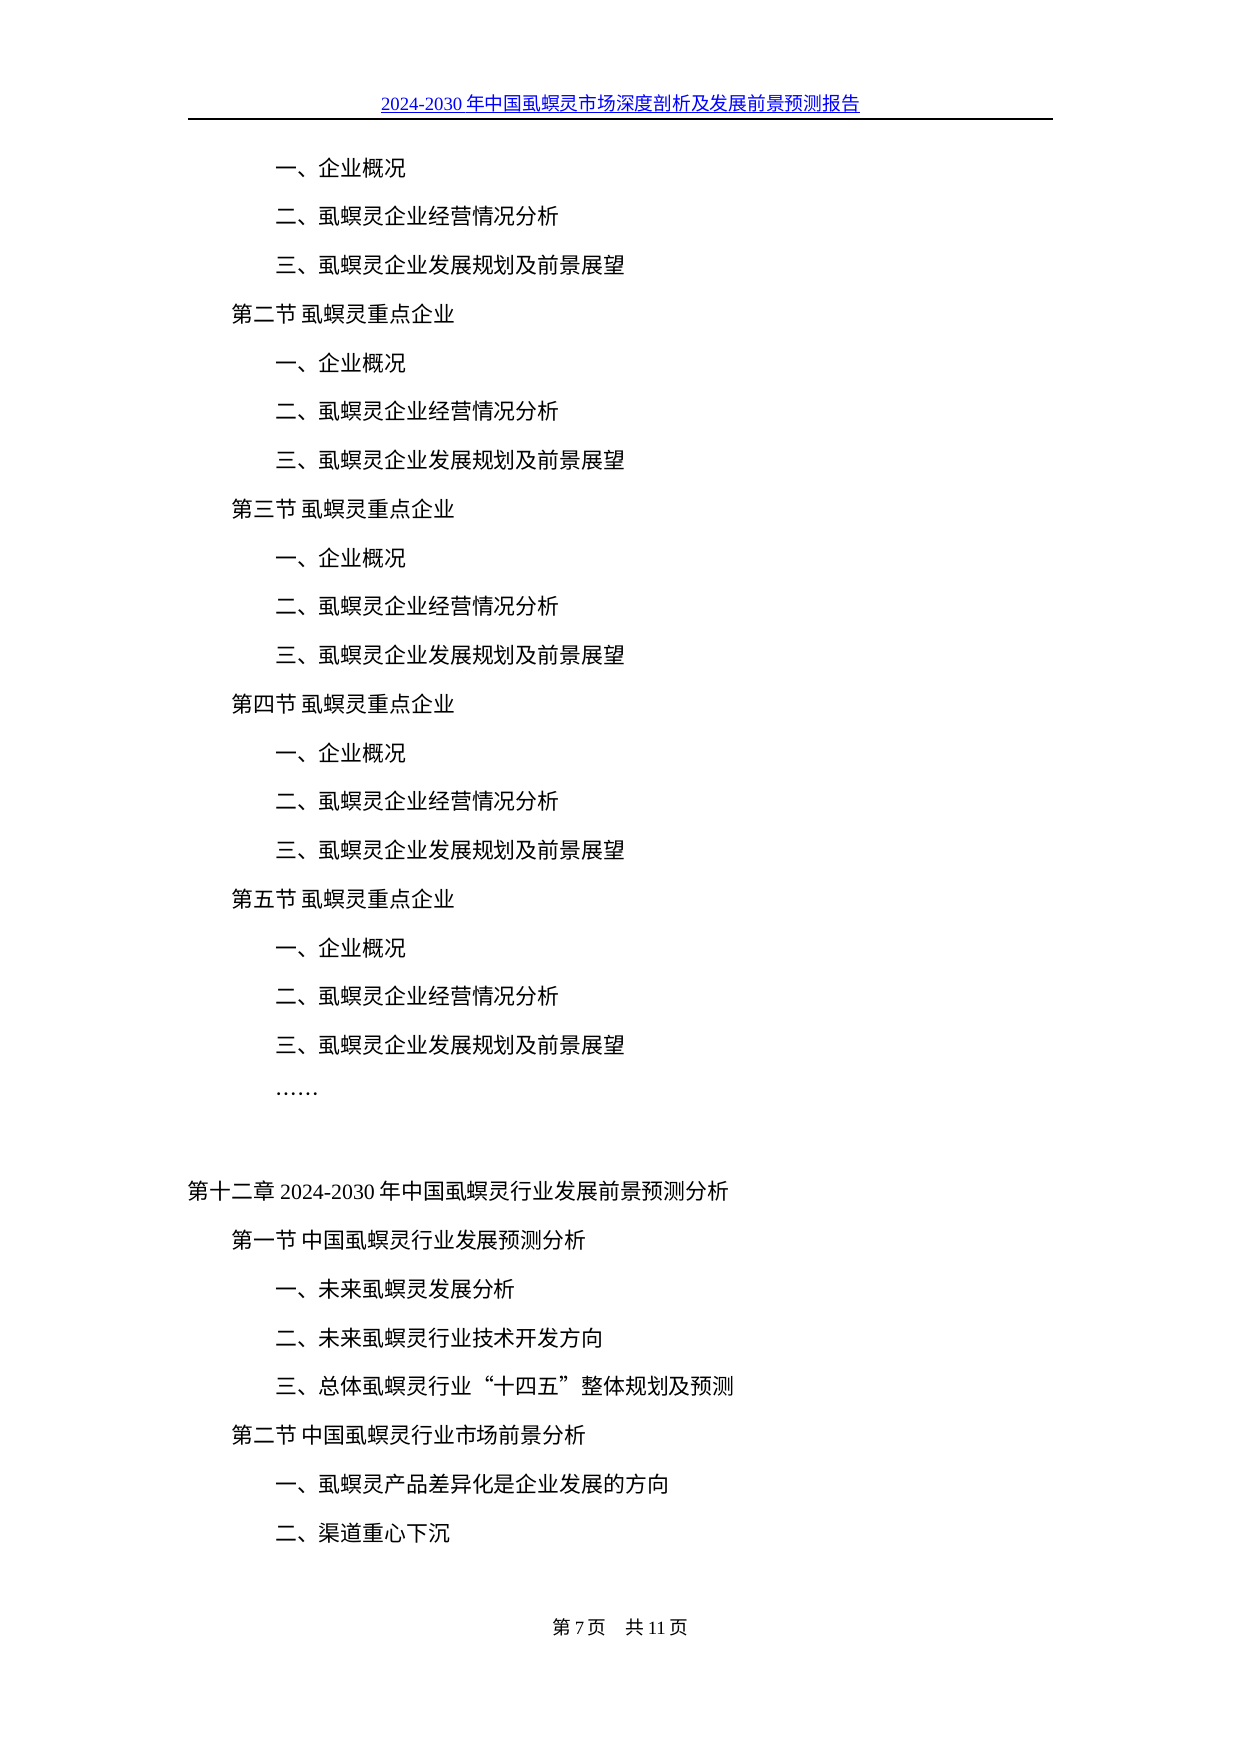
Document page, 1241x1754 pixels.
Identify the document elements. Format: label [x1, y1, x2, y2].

text [187, 150, 1053, 1548]
